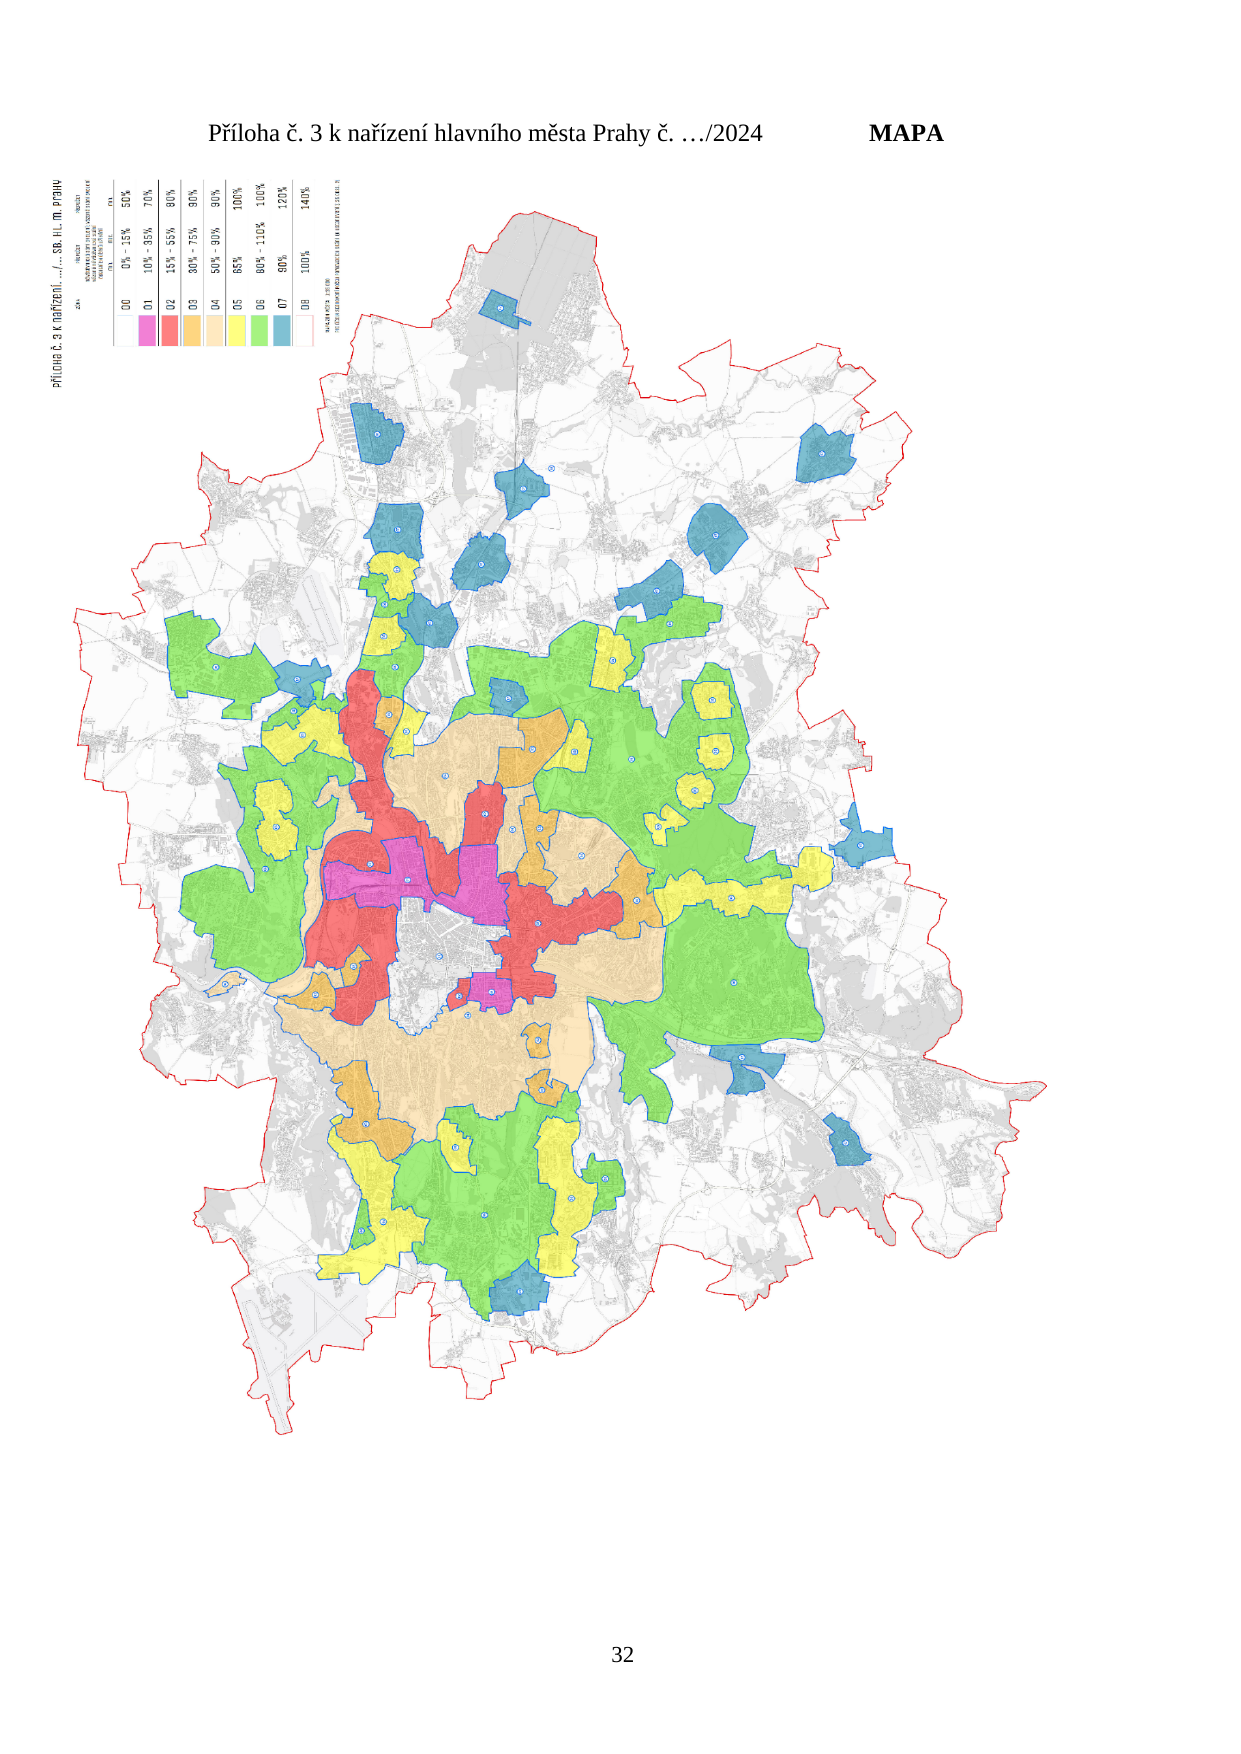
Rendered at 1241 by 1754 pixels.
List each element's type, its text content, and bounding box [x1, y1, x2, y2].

picture [40, 170, 1046, 1451]
text Příloha č. 3 k nařízení hlavního města Prahy č. …/2024 MAPA [29, 118, 1122, 147]
